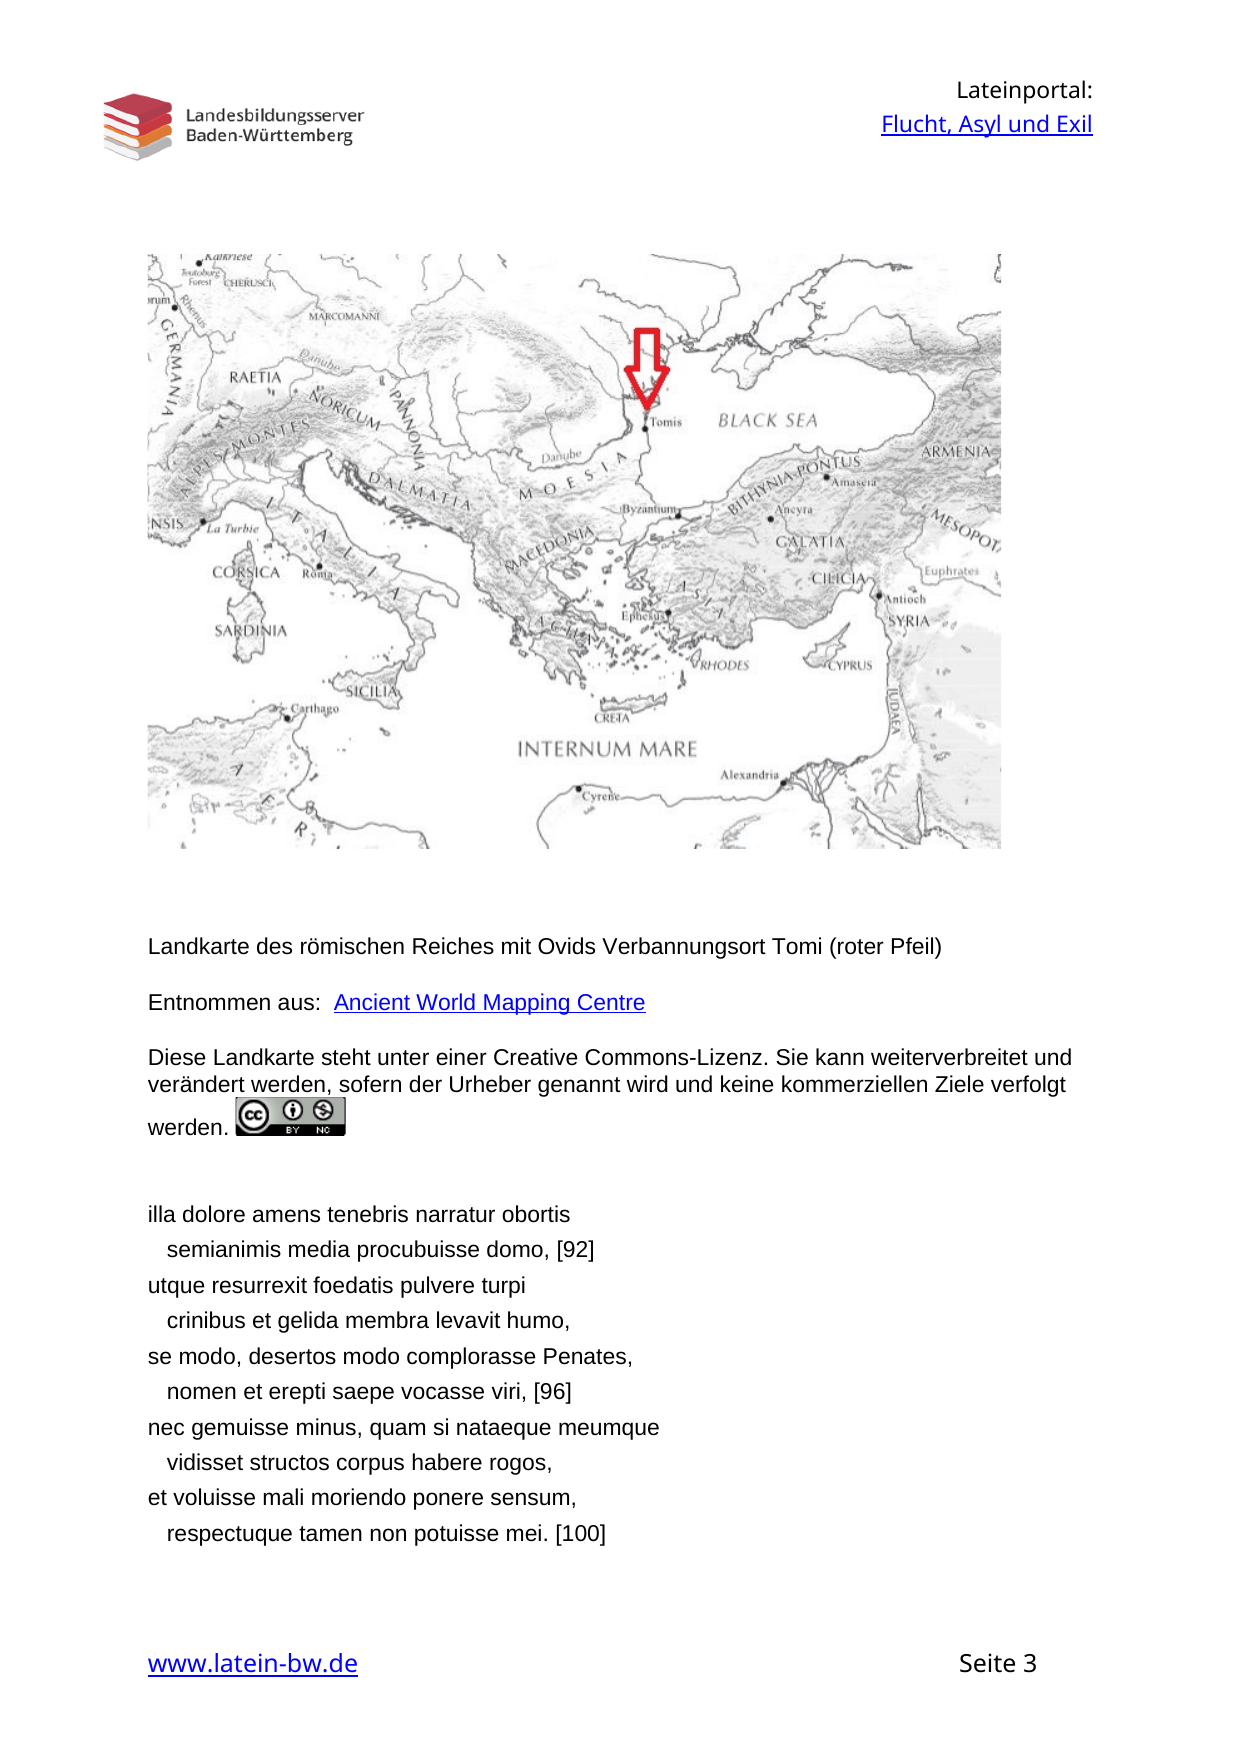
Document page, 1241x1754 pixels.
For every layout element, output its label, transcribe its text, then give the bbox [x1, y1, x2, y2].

picture [147, 254, 1002, 849]
picture [92, 81, 368, 169]
picture [235, 1097, 346, 1136]
text Entnommen aus: Ancient World Mapping Centre [148, 989, 1093, 1015]
text Landkarte des römischen Reiches mit Ovids Verbannungsort Tomi (roter Pfeil) [148, 933, 1093, 960]
text illa dolore amens tenebris narratur obortis semianimis media procubuisse domo, [92] utque resurrexit foedatis pulvere turpi crinibus et gelida membra levavit humo, se modo, desertos modo complorasse Penates, nomen et erepti saepe vocasse viri, [96] nec gemuisse minus, quam si nataeque meumque vidisset structos corpus habere rogos, et voluisse mali moriendo ponere sensum, respectuque tamen non potuisse mei. [100] [148, 1192, 1093, 1546]
text Diese Landkarte steht unter einer Creative Commons-Lizenz. Sie kann weiterverbreitet und verändert werden, sofern der Urheber genannt wird und keine kommerziellen Ziele verfolgt werden. [148, 1044, 1093, 1141]
